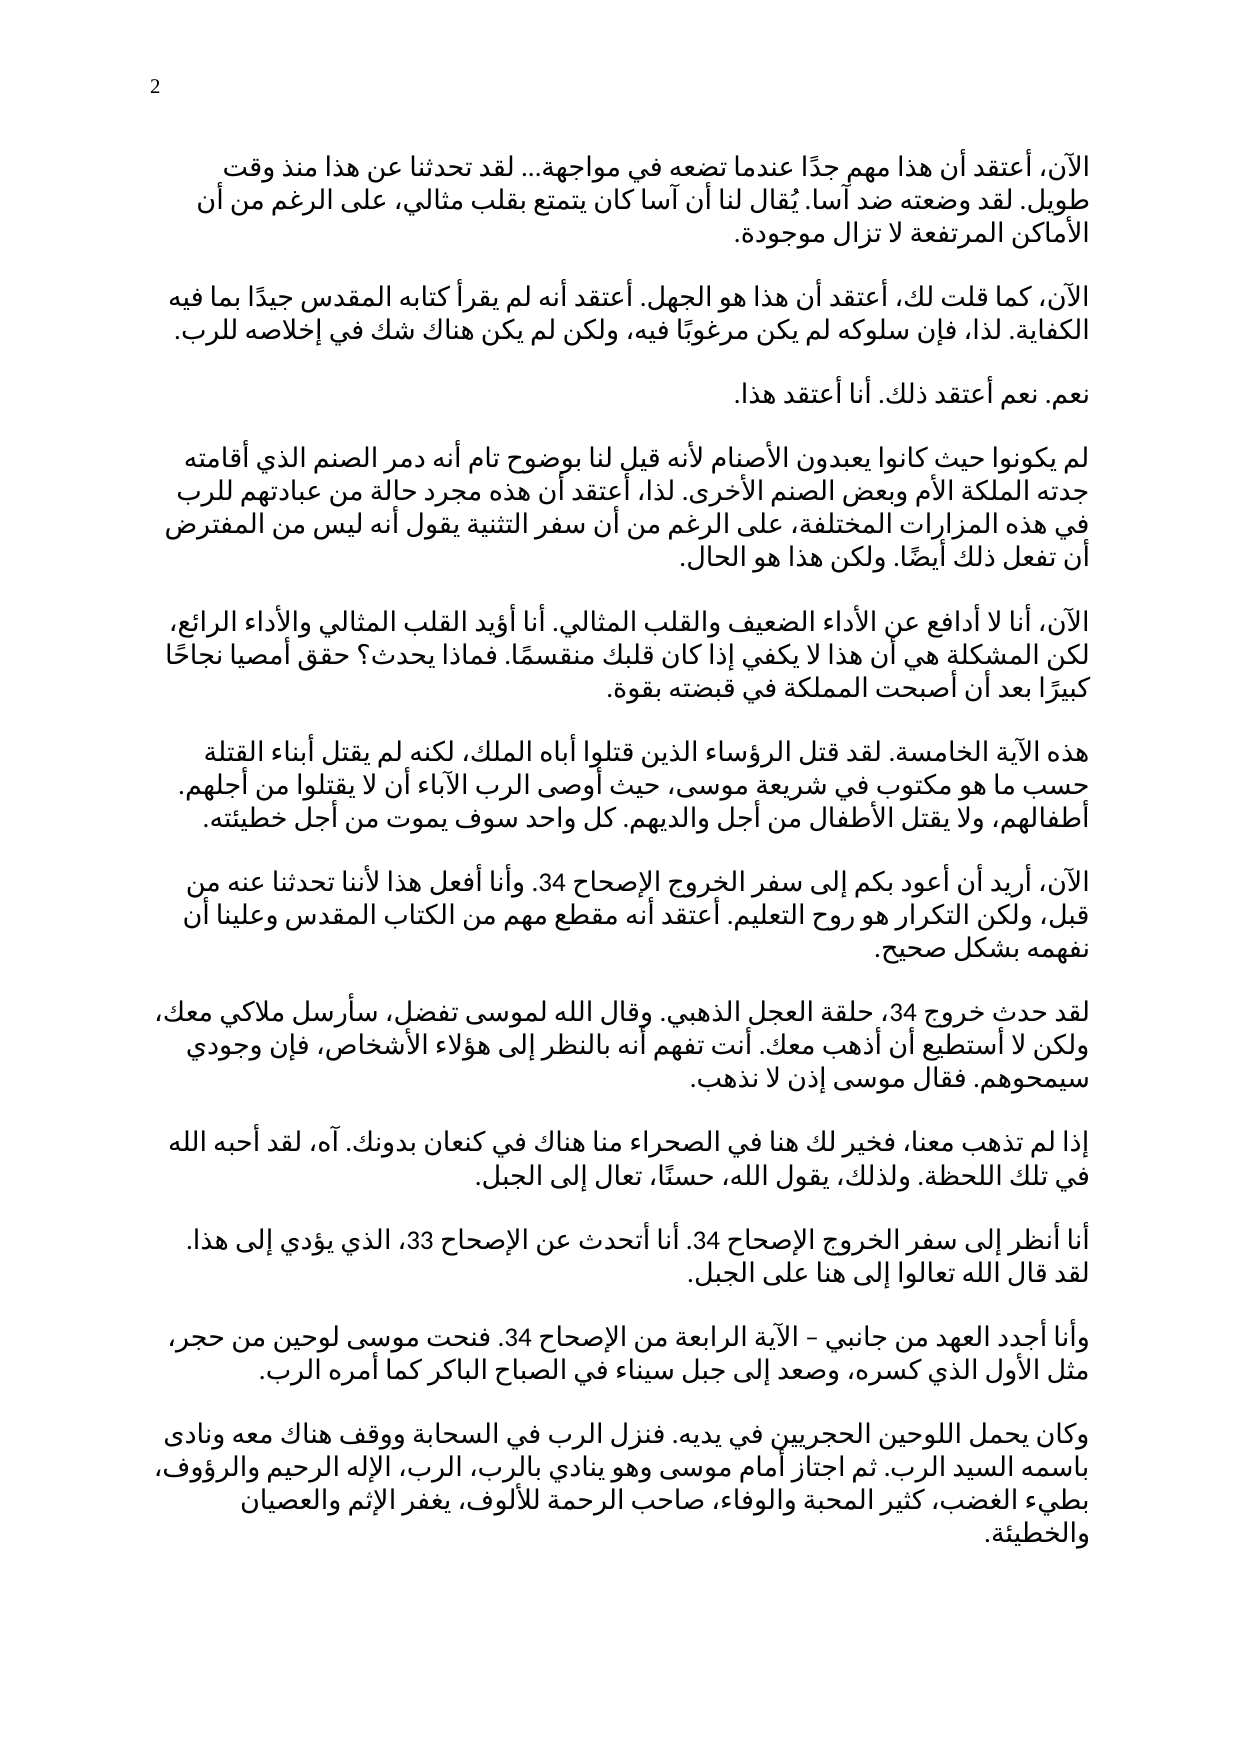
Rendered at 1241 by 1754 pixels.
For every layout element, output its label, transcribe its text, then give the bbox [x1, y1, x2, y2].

text وأنا أجدد العهد من جانبي – الآية الرابعة من الإصحاح 34. فنحت موسى لوحين من حجر، مثل الأول الذي كسره، وصعد إلى جبل سيناء في الصباح الباكر كما أمره الرب. [150, 1320, 1090, 1386]
text الآن، أريد أن أعود بكم إلى سفر الخروج الإصحاح 34. وأنا أفعل هذا لأننا تحدثنا عنه من قبل، ولكن التكرار هو روح التعليم. أعتقد أنه مقطع مهم من الكتاب المقدس وعلينا أن نفهمه بشكل صحيح. [150, 865, 1090, 964]
text أنا أنظر إلى سفر الخروج الإصحاح 34. أنا أتحدث عن الإصحاح 33، الذي يؤدي إلى هذا. لقد قال الله تعالوا إلى هنا على الجبل. [150, 1223, 1090, 1289]
text لقد حدث خروج 34، حلقة العجل الذهبي. وقال الله لموسى تفضل، سأرسل ملاكي معك، ولكن لا أستطيع أن أذهب معك. أنت تفهم أنه بالنظر إلى هؤلاء الأشخاص، فإن وجودي سيمحوهم. فقال موسى إذن لا نذهب. [150, 995, 1090, 1094]
text الآن، كما قلت لك، أعتقد أن هذا هو الجهل. أعتقد أنه لم يقرأ كتابه المقدس جيدًا بما فيه الكفاية. لذا، فإن سلوكه لم يكن مرغوبًا فيه، ولكن لم يكن هناك شك في إخلاصه للرب. [150, 280, 1090, 346]
text الآن، أعتقد أن هذا مهم جدًا عندما تضعه في مواجهة... لقد تحدثنا عن هذا منذ وقت طويل. لقد وضعته ضد آسا. يُقال لنا أن آسا كان يتمتع بقلب مثالي، على الرغم من أن الأماكن المرتفعة لا تزال موجودة. [150, 150, 1090, 249]
text نعم. نعم أعتقد ذلك. أنا أعتقد هذا. [150, 377, 1090, 410]
text هذه الآية الخامسة. لقد قتل الرؤساء الذين قتلوا أباه الملك، لكنه لم يقتل أبناء القتلة حسب ما هو مكتوب في شريعة موسى، حيث أوصى الرب الآباء أن لا يقتلوا من أجلهم. أطفالهم، ولا يقتل الأطفال من أجل والديهم. كل واحد سوف يموت من أجل خطيئته. [150, 735, 1090, 834]
text إذا لم تذهب معنا، فخير لك هنا في الصحراء منا هناك في كنعان بدونك. آه، لقد أحبه الله في تلك اللحظة. ولذلك، يقول الله، حسنًا، تعال إلى الجبل. [150, 1126, 1090, 1192]
text وكان يحمل اللوحين الحجريين في يديه. فنزل الرب في السحابة ووقف هناك معه ونادى باسمه السيد الرب. ثم اجتاز أمام موسى وهو ينادي بالرب، الرب، الإله الرحيم والرؤوف، بطيء الغضب، كثير المحبة والوفاء، صاحب الرحمة للألوف، يغفر الإثم والعصيان والخطيئة. [150, 1417, 1090, 1549]
text الآن، أنا لا أدافع عن الأداء الضعيف والقلب المثالي. أنا أؤيد القلب المثالي والأداء الرائع، لكن المشكلة هي أن هذا لا يكفي إذا كان قلبك منقسمًا. فماذا يحدث؟ حقق أمصيا نجاحًا كبيرًا بعد أن أصبحت المملكة في قبضته بقوة. [150, 605, 1090, 704]
text لم يكونوا حيث كانوا يعبدون الأصنام لأنه قيل لنا بوضوح تام أنه دمر الصنم الذي أقامته جدته الملكة الأم وبعض الصنم الأخرى. لذا، أعتقد أن هذه مجرد حالة من عبادتهم للرب في هذه المزارات المختلفة، على الرغم من أن سفر التثنية يقول أنه ليس من المفترض أن تفعل ذلك أيضًا. ولكن هذا هو الحال. [150, 442, 1090, 574]
